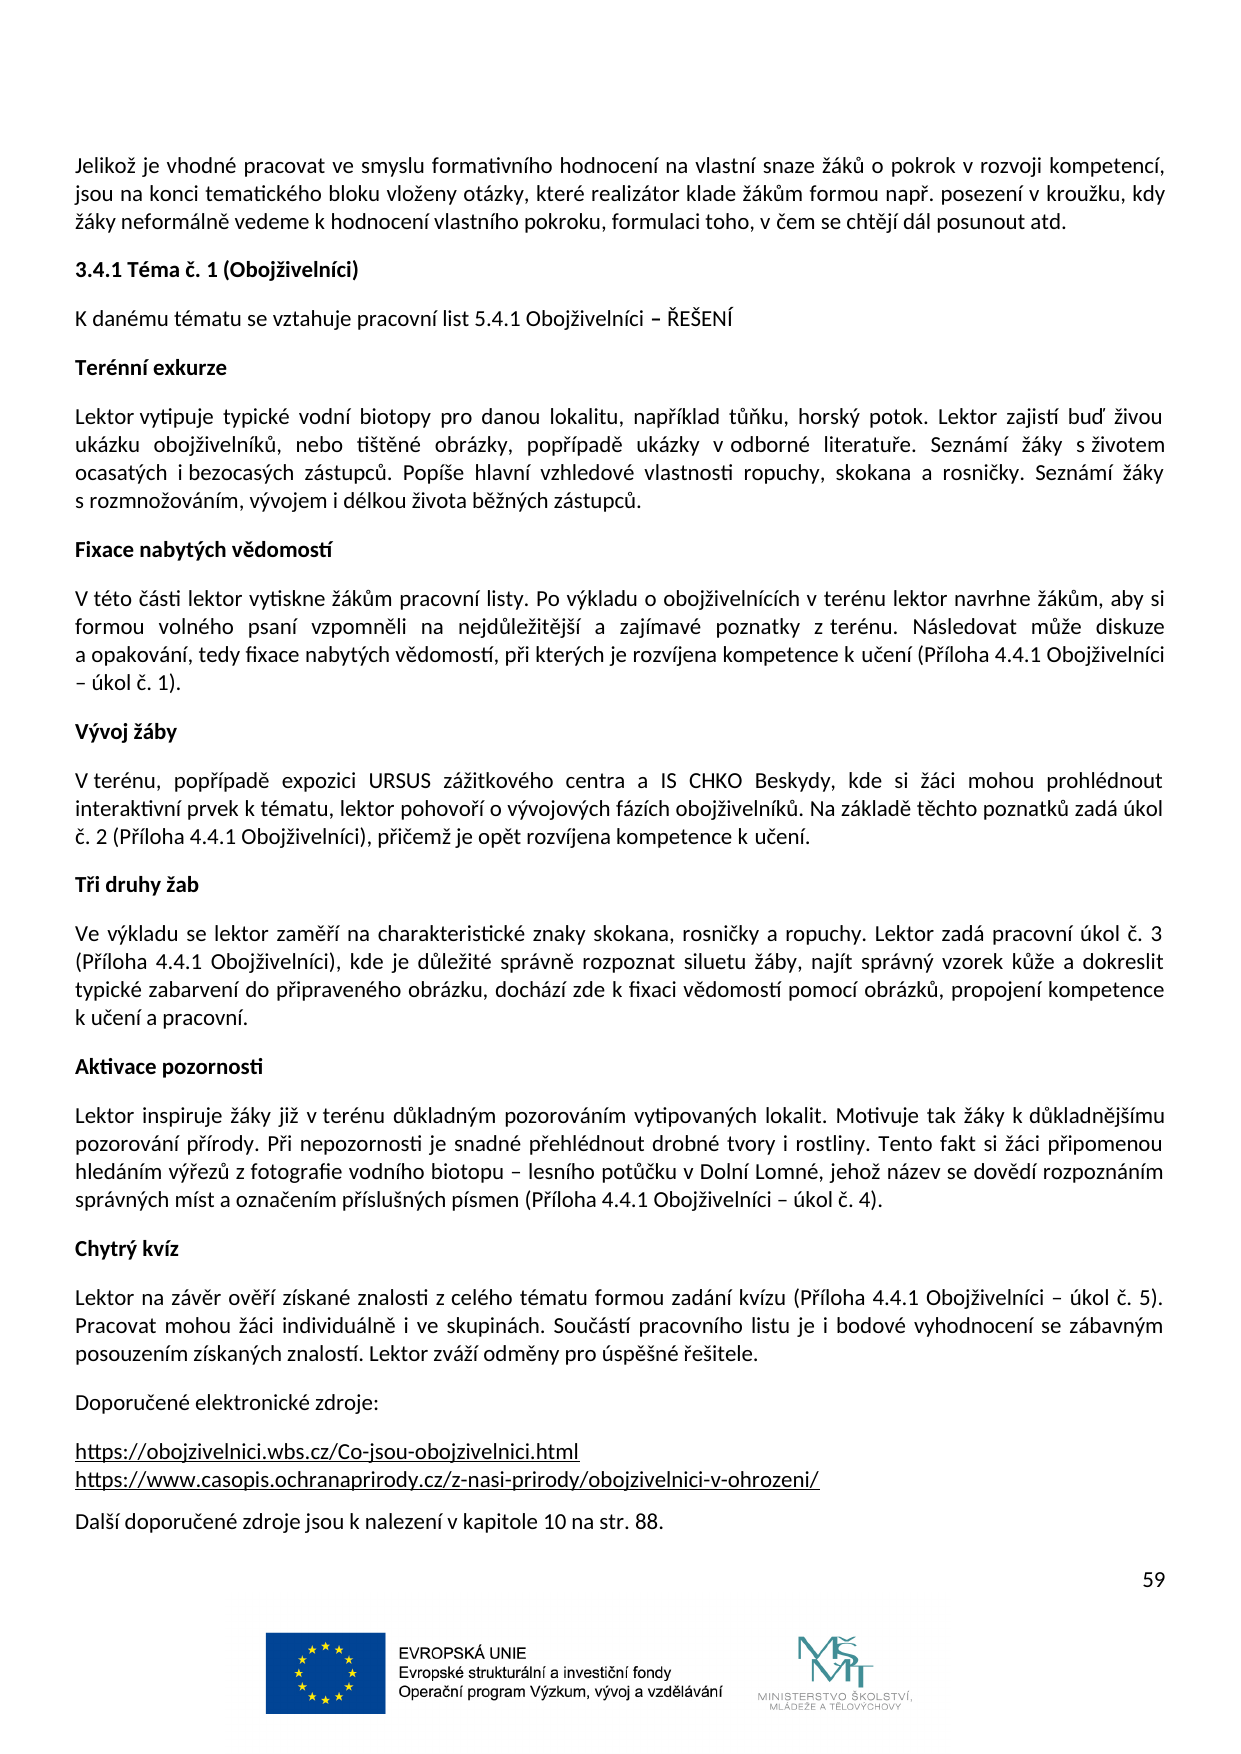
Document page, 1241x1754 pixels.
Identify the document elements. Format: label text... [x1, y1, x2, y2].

text Další doporučené zdroje jsou k nalezení v kapitole 10 na str. 88. [75, 1507, 1165, 1535]
text https://www.casopis.ochranaprirody.cz/z-nasi-prirody/obojzivelnici-v-ohrozeni/ [75, 1465, 1165, 1493]
text Doporučené elektronické zdroje: [75, 1388, 1165, 1416]
text K danému tématu se vztahuje pracovní list 5.4.1 Obojživelníci – ŘEŠENÍ [75, 304, 1165, 332]
text Terénní exkurze [75, 353, 1165, 381]
text Ve výkladu se lektor zaměří na charakteristické znaky skokana, rosničky a ropuchy. Lektor zadá pracovní úkol č. 3 (Příloha 4.4.1 Obojživelníci), kde je důležité správně rozpoznat siluetu žáby, najít správný vzorek kůže a dokreslit typické zabarvení do připraveného obrázku, dochází zde k fixaci vědomostí pomocí obrázků, propojení kompetence k učení a pracovní. [75, 919, 1165, 1032]
text https://obojzivelnici.wbs.cz/Co-jsou-obojzivelnici.html [75, 1437, 1165, 1465]
text Lektor na závěr ověří získané znalosti z celého tématu formou zadání kvízu (Příloha 4.4.1 Obojživelníci – úkol č. 5). Pracovat mohou žáci individuálně i ve skupinách. Součástí pracovního listu je i bodové vyhodnocení se zábavným posouzením získaných znalostí. Lektor zváží odměny pro úspěšné řešitele. [75, 1283, 1165, 1367]
text 3.4.1 Téma č. 1 (Obojživelníci) [75, 256, 1165, 284]
text Tři druhy žab [75, 871, 1165, 899]
picture [225, 1592, 952, 1754]
text V této části lektor vytiskne žákům pracovní listy. Po výkladu o obojživelnících v terénu lektor navrhne žákům, aby si formou volného psaní vzpomněli na nejdůležitější a zajímavé poznatky z terénu. Následovat může diskuze a opakování, tedy fixace nabytých vědomostí, při kterých je rozvíjena kompetence k učení (Příloha 4.4.1 Obojživelníci – úkol č. 1). [75, 584, 1165, 696]
text Fixace nabytých vědomostí [75, 535, 1165, 563]
text Vývoj žáby [75, 717, 1165, 745]
text Aktivace pozornosti [75, 1052, 1165, 1080]
text Lektor vytipuje typické vodní biotopy pro danou lokalitu, například tůňku, horský potok. Lektor zajistí buď živou ukázku obojživelníků, nebo tištěné obrázky, popřípadě ukázky v odborné literatuře. Seznámí žáky s životem ocasatých i bezocasých zástupců. Popíše hlavní vzhledové vlastnosti ropuchy, skokana a rosničky. Seznámí žáky s rozmnožováním, vývojem i délkou života běžných zástupců. [75, 402, 1165, 514]
text Lektor inspiruje žáky již v terénu důkladným pozorováním vytipovaných lokalit. Motivuje tak žáky k důkladnějšímu pozorování přírody. Při nepozornosti je snadné přehlédnout drobné tvory i rostliny. Tento fakt si žáci připomenou hledáním výřezů z fotografie vodního biotopu – lesního potůčku v Dolní Lomné, jehož název se dovědí rozpoznáním správných míst a označením příslušných písmen (Příloha 4.4.1 Obojživelníci – úkol č. 4). [75, 1101, 1165, 1213]
text V terénu, popřípadě expozici URSUS zážitkového centra a IS CHKO Beskydy, kde si žáci mohou prohlédnout interaktivní prvek k tématu, lektor pohovoří o vývojových fázích obojživelníků. Na základě těchto poznatků zadá úkol č. 2 (Příloha 4.4.1 Obojživelníci), přičemž je opět rozvíjena kompetence k učení. [75, 766, 1165, 850]
text Chytrý kvíz [75, 1234, 1165, 1262]
text Jelikož je vhodné pracovat ve smyslu formativního hodnocení na vlastní snaze žáků o pokrok v rozvoji kompetencí, jsou na konci tematického bloku vloženy otázky, které realizátor klade žákům formou např. posezení v kroužku, kdy žáky neformálně vedeme k hodnocení vlastního pokroku, formulaci toho, v čem se chtějí dál posunout atd. [75, 151, 1165, 235]
